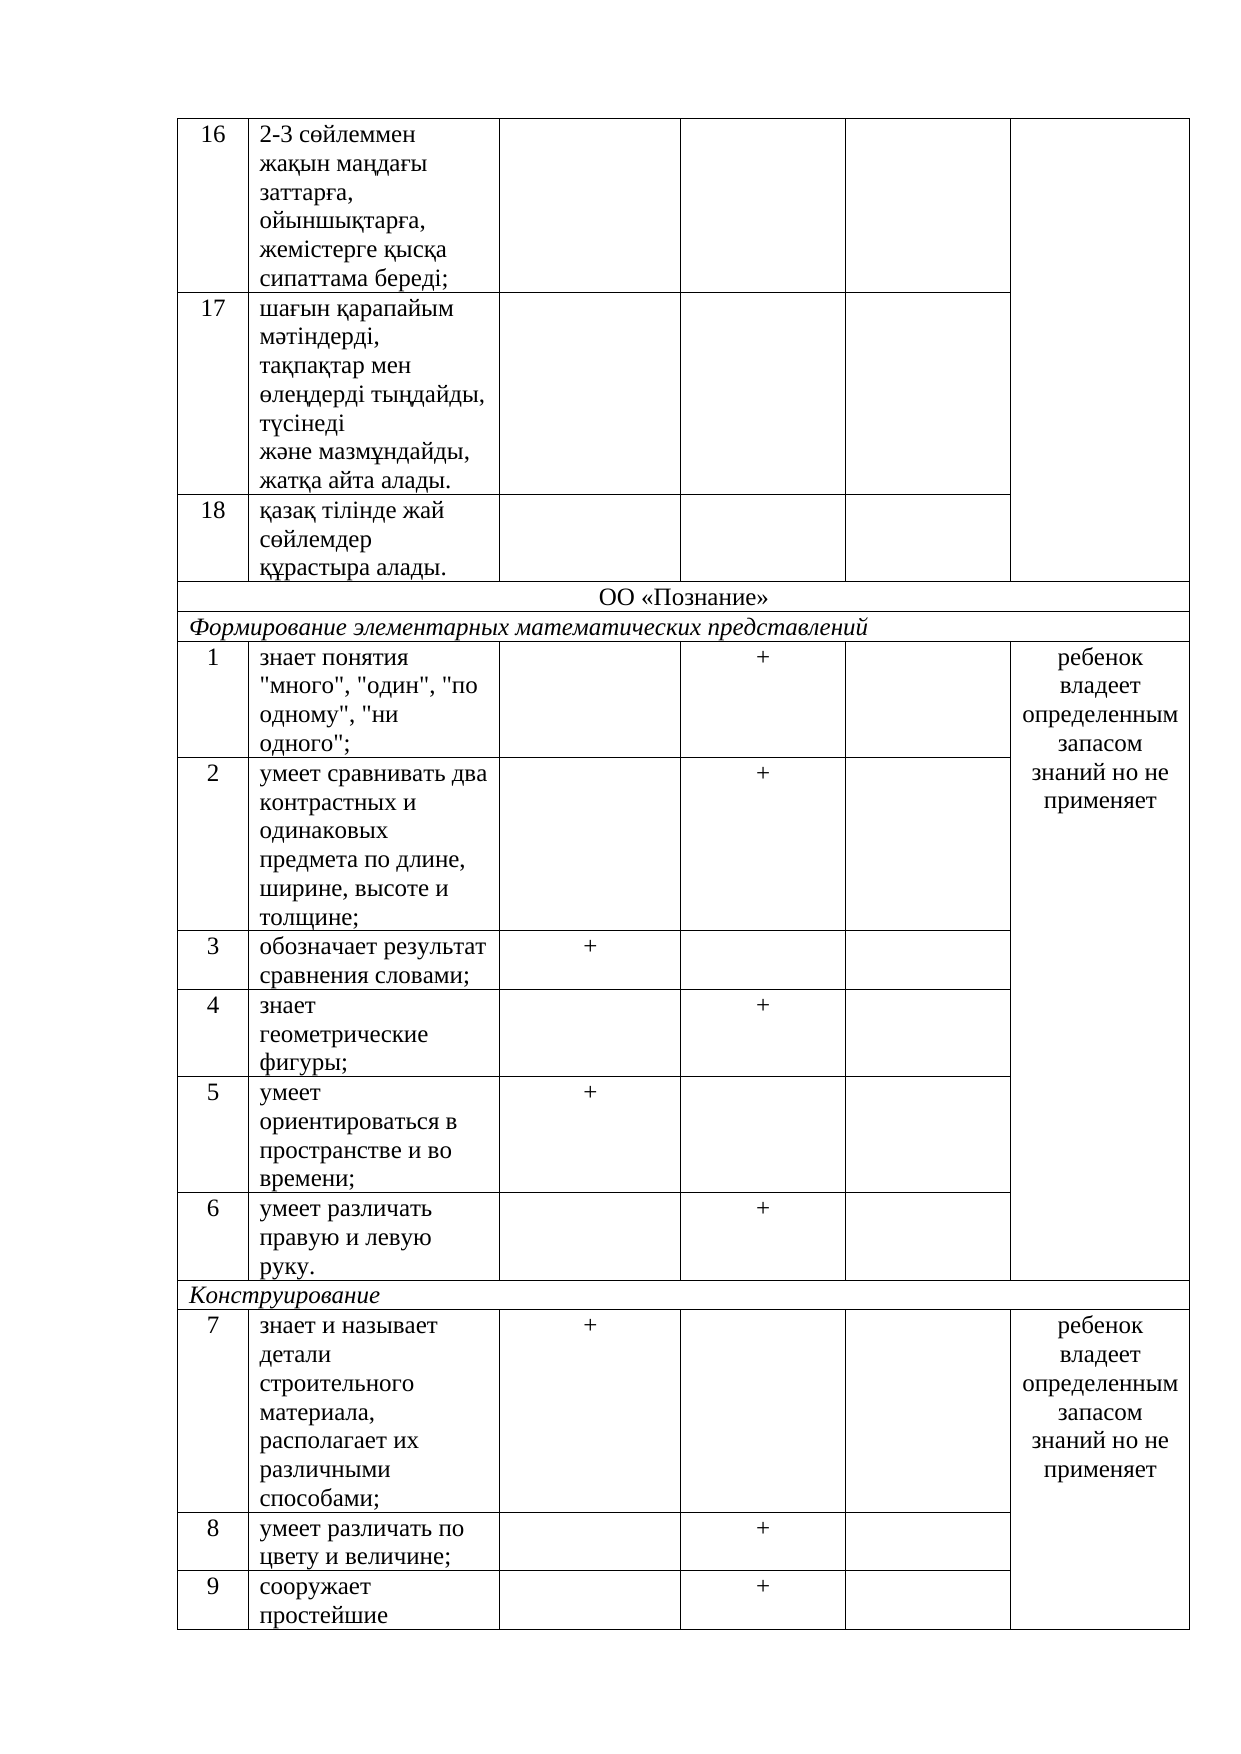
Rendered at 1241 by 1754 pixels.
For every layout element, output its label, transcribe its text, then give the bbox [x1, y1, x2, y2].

table_cell + [681, 1513, 845, 1570]
table_cell Формирование элементарных математических представлений [178, 612, 1189, 641]
table_cell 5 [178, 1077, 248, 1192]
table_cell 2-3 сөйлеммен жақын маңдағы заттарға, ойыншықтарға, жемістерге қысқа сипаттама береді; [249, 119, 499, 292]
table_cell [681, 1077, 845, 1192]
table_cell [846, 1571, 1010, 1629]
table_cell [681, 931, 845, 989]
table_cell [500, 495, 680, 581]
table_cell шағын қарапайым мәтіндерді, тақпақтар мен өлеңдерді тыңдайды, түсінеді және мазмұндайды, жатқа айта алады. [249, 293, 499, 494]
table_cell 8 [178, 1513, 248, 1570]
table_cell 6 [178, 1193, 248, 1279]
table_cell [846, 1077, 1010, 1192]
table_cell [681, 495, 845, 581]
table_cell знает геометрические фигуры; [249, 990, 499, 1076]
table_cell 9 [178, 1571, 248, 1629]
table_cell ОО «Познание» [178, 582, 1189, 611]
table_cell + [681, 1193, 845, 1279]
table_cell [500, 990, 680, 1076]
table_cell [846, 642, 1010, 757]
table_cell [846, 931, 1010, 989]
table_cell [681, 119, 845, 292]
table_cell + [681, 990, 845, 1076]
table_cell умеет различать по цвету и величине; [249, 1513, 499, 1570]
table_cell умеет ориентироваться в пространстве и во времени; [249, 1077, 499, 1192]
table_cell 4 [178, 990, 248, 1076]
table_cell 3 [178, 931, 248, 989]
table_cell 16 [178, 119, 248, 292]
table_cell 18 [178, 495, 248, 581]
table_cell [846, 1193, 1010, 1279]
table_cell [500, 642, 680, 757]
table_cell + [500, 931, 680, 989]
table_cell обозначает результат сравнения словами; [249, 931, 499, 989]
table_cell [681, 1310, 845, 1512]
table_cell [846, 495, 1010, 581]
table_cell 7 [178, 1310, 248, 1512]
table_cell [846, 1513, 1010, 1570]
table_cell Конструирование [178, 1281, 1189, 1309]
table_cell 17 [178, 293, 248, 494]
table_cell [846, 1310, 1010, 1512]
table_cell [500, 119, 680, 292]
table_cell қазақ тілінде жай сөйлемдер құрастыра алады. [249, 495, 499, 581]
table_cell + [681, 642, 845, 757]
table_cell [846, 293, 1010, 494]
table_cell умеет сравнивать два контрастных и одинаковых предмета по длине, ширине, высоте и толщине; [249, 758, 499, 930]
table_cell умеет различать правую и левую руку. [249, 1193, 499, 1279]
table_cell [681, 293, 845, 494]
table_cell [500, 293, 680, 494]
table_cell [500, 1571, 680, 1629]
table_cell знает понятия "много", "один", "по одному", "ни одного"; [249, 642, 499, 757]
table_cell + [681, 1571, 845, 1629]
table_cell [249, 1571, 499, 1629]
table_cell [500, 1513, 680, 1570]
table_cell + [500, 1077, 680, 1192]
table_cell [846, 758, 1010, 930]
table_cell знает и называет детали строительного материала, располагает их различными способами; [249, 1310, 499, 1512]
table_cell 1 [178, 642, 248, 757]
table_cell + [500, 1310, 680, 1512]
table_cell [500, 758, 680, 930]
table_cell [1011, 1310, 1189, 1629]
table_cell ребенок владеет определенным запасом знаний но не применяет [1011, 642, 1189, 1279]
table_cell 2 [178, 758, 248, 930]
table_cell [846, 119, 1010, 292]
table_cell + [681, 758, 845, 930]
table_cell [846, 990, 1010, 1076]
table_cell [500, 1193, 680, 1279]
